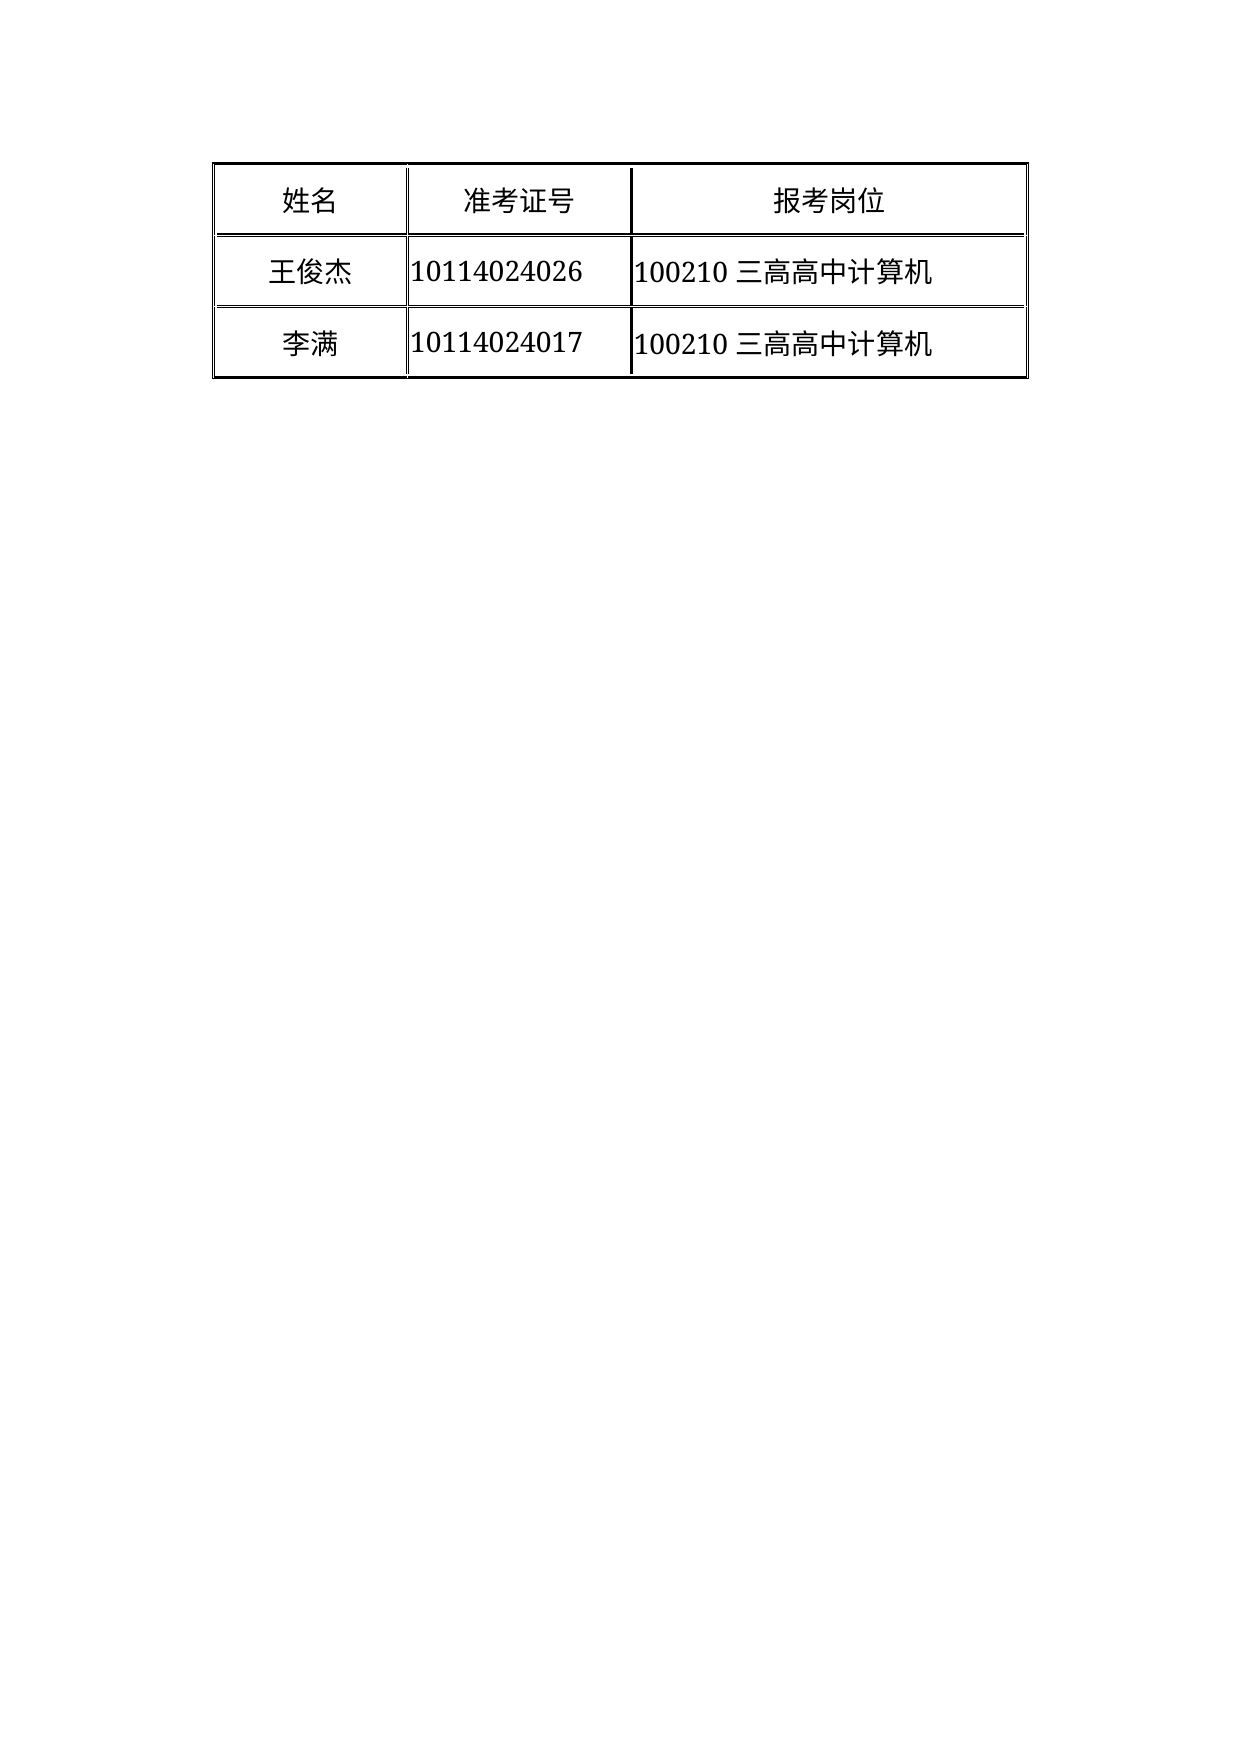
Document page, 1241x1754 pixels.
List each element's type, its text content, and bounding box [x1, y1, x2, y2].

table_cell 李满 [213, 305, 408, 376]
table_header 姓名 [215, 165, 408, 233]
table_cell 10114024026 [409, 237, 630, 305]
table_cell 100210 三高高中计算机 [631, 305, 1027, 376]
table_cell 10114024017 [408, 308, 631, 376]
table_cell 王俊杰 [215, 233, 406, 305]
table_cell 100210 三高高中计算机 [633, 233, 1026, 305]
table_header 报考岗位 [631, 165, 1026, 233]
table_header 准考证号 [408, 165, 631, 233]
